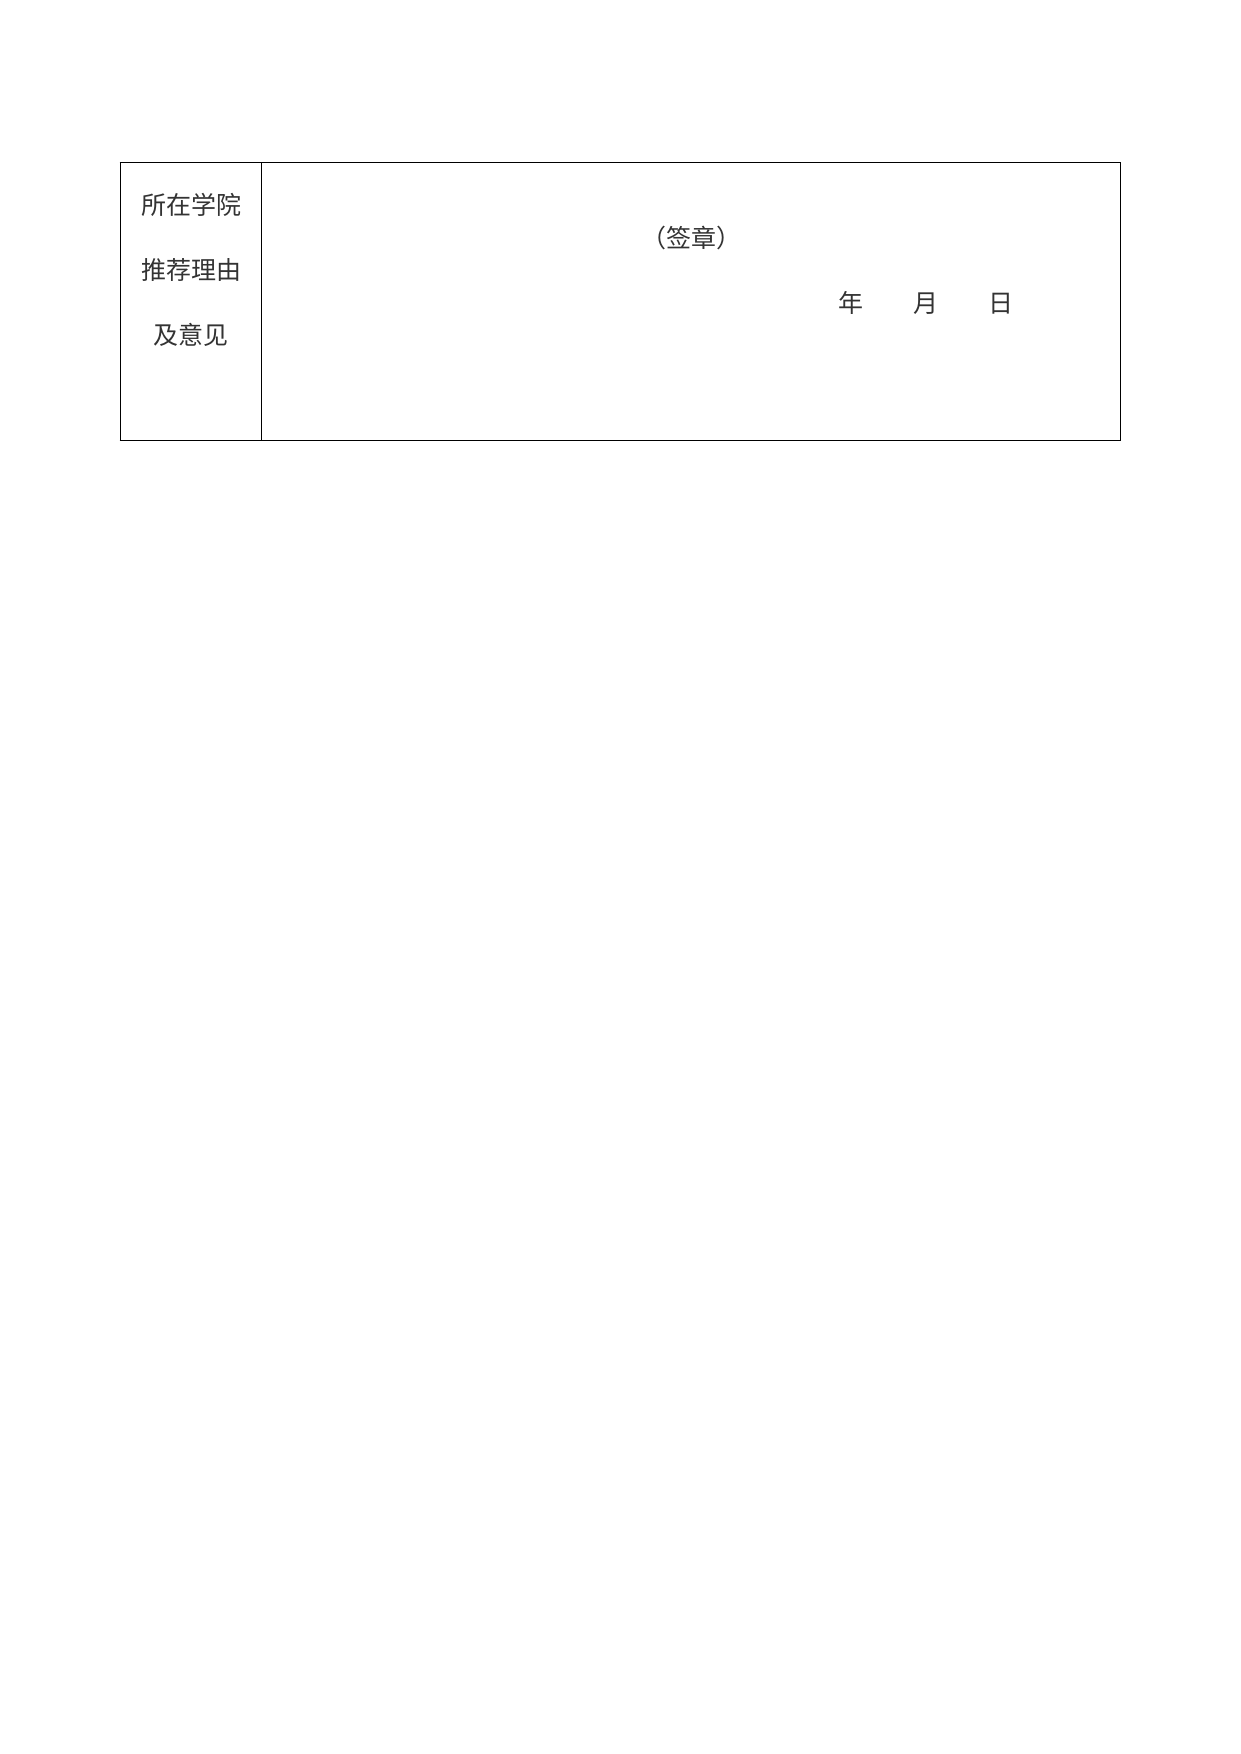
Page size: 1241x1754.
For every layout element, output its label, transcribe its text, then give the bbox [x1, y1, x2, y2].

table_cell （签章） 年 月 日 [262, 163, 1120, 440]
table_cell 所在学院 推荐理由 及意见 [121, 163, 261, 440]
